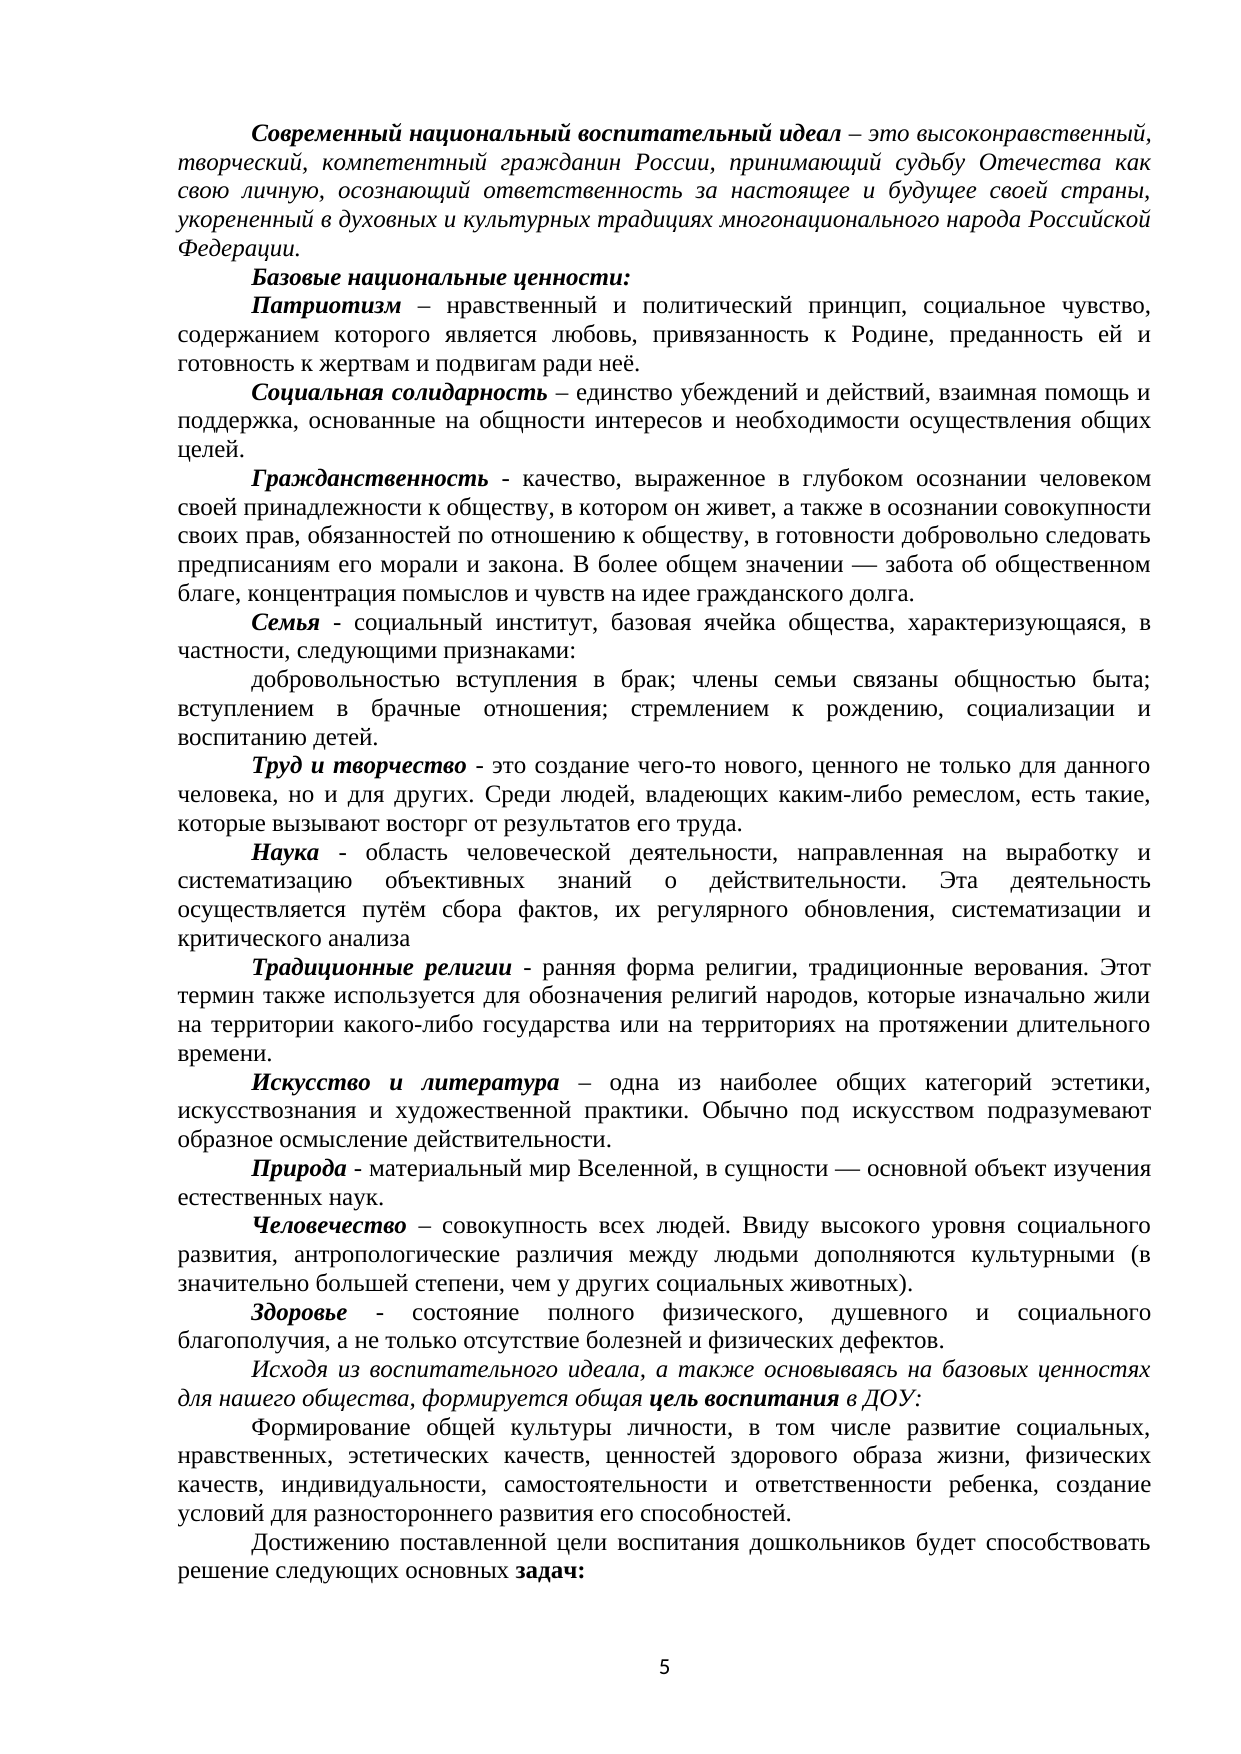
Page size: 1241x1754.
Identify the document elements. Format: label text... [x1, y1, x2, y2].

text Традиционные религии - ранняя форма религии, традиционные верования. Этот термин также используется для обозначения религий народов, которые изначально жили на территории какого-либо государства или на территориях на протяжении длительного времени. [177, 952, 1152, 1067]
text Семья - социальный институт, базовая ячейка общества, характеризующаяся, в частности, следующими признаками: [177, 607, 1152, 664]
text Человечество – совокупность всех людей. Ввиду высокого уровня социального развития, антропологические различия между людьми дополняются культурными (в значительно большей степени, чем у других социальных животных). [177, 1211, 1152, 1297]
text Формирование общей культуры личности, в том числе развитие социальных, нравственных, эстетических качеств, ценностей здорового образа жизни, физических качеств, индивидуальности, самостоятельности и ответственности ребенка, создание условий для разностороннего развития его способностей. [177, 1412, 1152, 1527]
text Достижению поставленной цели воспитания дошкольников будет способствовать решение следующих основных задач: [177, 1527, 1152, 1584]
text Здоровье - состояние полного физического, душевного и социального благополучия, а не только отсутствие болезней и физических дефектов. [177, 1297, 1152, 1354]
text Патриотизм – нравственный и политический принцип, социальное чувство, содержанием которого является любовь, привязанность к Родине, преданность ей и готовность к жертвам и подвигам ради неё. [177, 291, 1152, 377]
text Современный национальный воспитательный идеал – это высоконравственный, творческий, компетентный гражданин России, принимающий судьбу Отечества как свою личную, осознающий ответственность за настоящее и будущее своей страны, укорененный в духовных и культурных традициях многонационального народа Российской Федерации. [177, 118, 1152, 262]
text Базовые национальные ценности: [177, 262, 1152, 291]
text Труд и творчество - это создание чего-то нового, ценного не только для данного человека, но и для других. Среди людей, владеющих каким-либо ремеслом, есть такие, которые вызывают восторг от результатов его труда. [177, 751, 1152, 837]
text Социальная солидарность – единство убеждений и действий, взаимная помощь и поддержка, основанные на общности интересов и необходимости осуществления общих целей. [177, 377, 1152, 463]
text добровольностью вступления в брак; члены семьи связаны общностью быта; вступлением в брачные отношения; стремлением к рождению, социализации и воспитанию детей. [177, 664, 1152, 751]
text Наука - область человеческой деятельности, направленная на выработку и систематизацию объективных знаний о действительности. Эта деятельность осуществляется путём сбора фактов, их регулярного обновления, систематизации и критического анализа [177, 837, 1152, 952]
text Исходя из воспитательного идеала, а также основываясь на базовых ценностях для нашего общества, формируется общая цель воспитания в ДОУ: [177, 1354, 1152, 1412]
text Природа - материальный мир Вселенной, в сущности — основной объект изучения естественных наук. [177, 1153, 1152, 1211]
text Гражданственность - качество, выраженное в глубоком осознании человеком своей принадлежности к обществу, в котором он живет, а также в осознании совокупности своих прав, обязанностей по отношению к обществу, в готовности добровольно следовать предписаниям его морали и закона. В более общем значении — забота об общественном благе, концентрация помыслов и чувств на идее гражданского долга. [177, 463, 1152, 607]
text Искусство и литература – одна из наиболее общих категорий эстетики, искусствознания и художественной практики. Обычно под искусством подразумевают образное осмысление действительности. [177, 1067, 1152, 1153]
